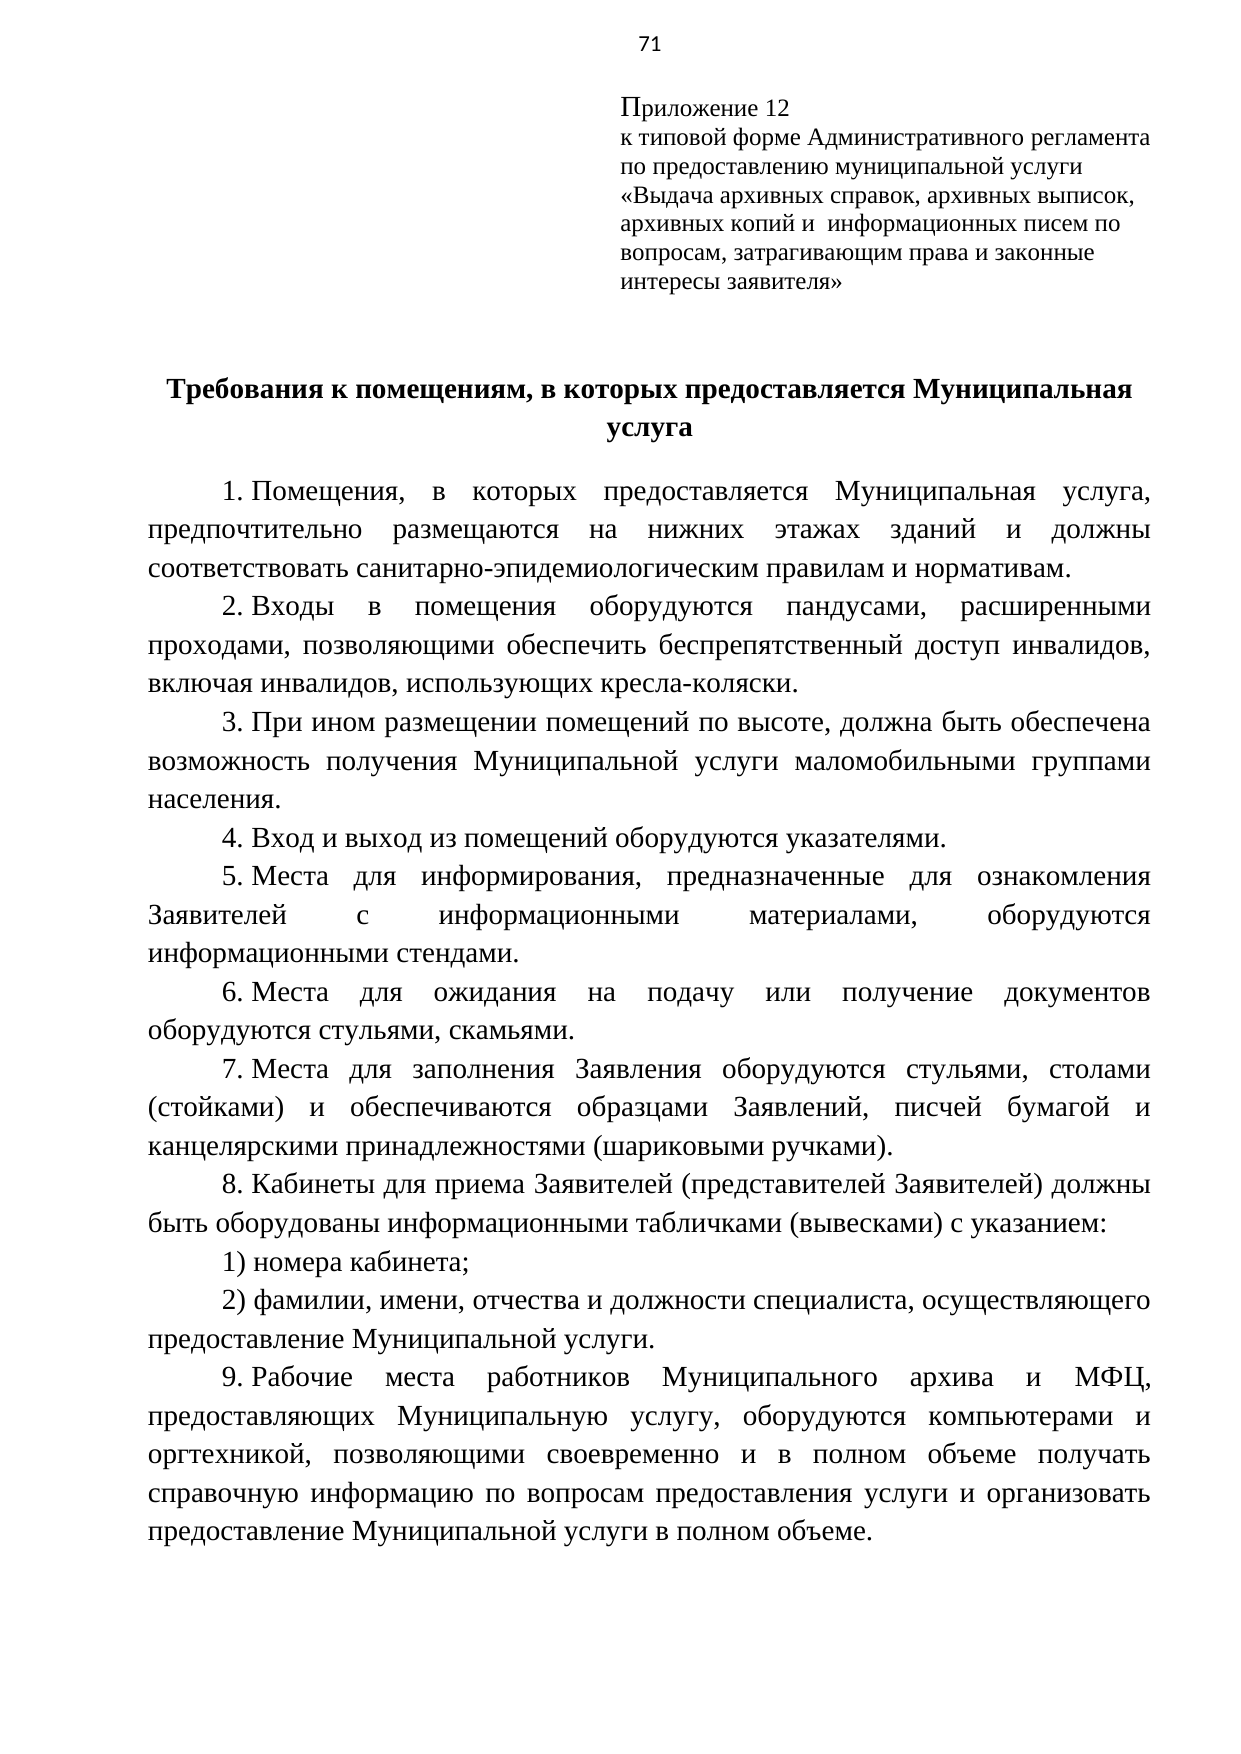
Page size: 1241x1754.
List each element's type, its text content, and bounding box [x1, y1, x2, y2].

text При ином размещении помещений по высоте, должна быть обеспечена возможность получения Муниципальной услуги маломобильными группами населения. [148, 704, 1152, 815]
text Рабочие места работников Муниципального архива и МФЦ, предоставляющих Муниципальную услугу, оборудуются компьютерами и оргтехникой, позволяющими своевременно и в полном объеме получать справочную информацию по вопросам предоставления услуги и организовать предоставление Муниципальной услуги в полном объеме. [148, 1359, 1152, 1547]
text Места для заполнения Заявления оборудуются стульями, столами (стойками) и обеспечиваются образцами Заявлений, писчей бумагой и канцелярскими принадлежностями (шариковыми ручками). [148, 1051, 1152, 1162]
list Помещения, в которых предоставляется Муниципальная услуга, предпочтительно размещаются на нижних этажах зданий и должны соответствовать санитарно-эпидемиологическим правилам и нормативам. [148, 473, 1152, 583]
text Кабинеты для приема Заявителей (представителей Заявителей) должны быть оборудованы информационными табличками (вывесками) с указанием: [148, 1167, 1152, 1239]
text Приложение 12 [148, 89, 1152, 122]
text Места для ожидания на подачу или получение документов оборудуются стульями, скамьями. [148, 974, 1152, 1046]
text Вход и выход из помещений оборудуются указателями. [148, 820, 1152, 853]
text Места для информирования, предназначенные для ознакомления Заявителей с информационными материалами, оборудуются информационными стендами. [148, 858, 1152, 969]
text Требования к помещениям, в которых предоставляется Муниципальная услуга [148, 332, 1152, 443]
list 1) номера кабинета; [148, 1244, 1152, 1277]
list 2) фамилии, имени, отчества и должности специалиста, осуществляющего предоставление Муниципальной услуги. [148, 1282, 1152, 1354]
text Входы в помещения оборудуются пандусами, расширенными проходами, позволяющими обеспечить беспрепятственный доступ инвалидов, включая инвалидов, использующих кресла-коляски. [148, 588, 1152, 699]
text к типовой форме Административного регламента по предоставлению муниципальной услуги «Выдача архивных справок, архивных выписок, архивных копий и информационных писем по вопросам, затрагивающим права и законные интересы заявителя» [620, 122, 1152, 295]
